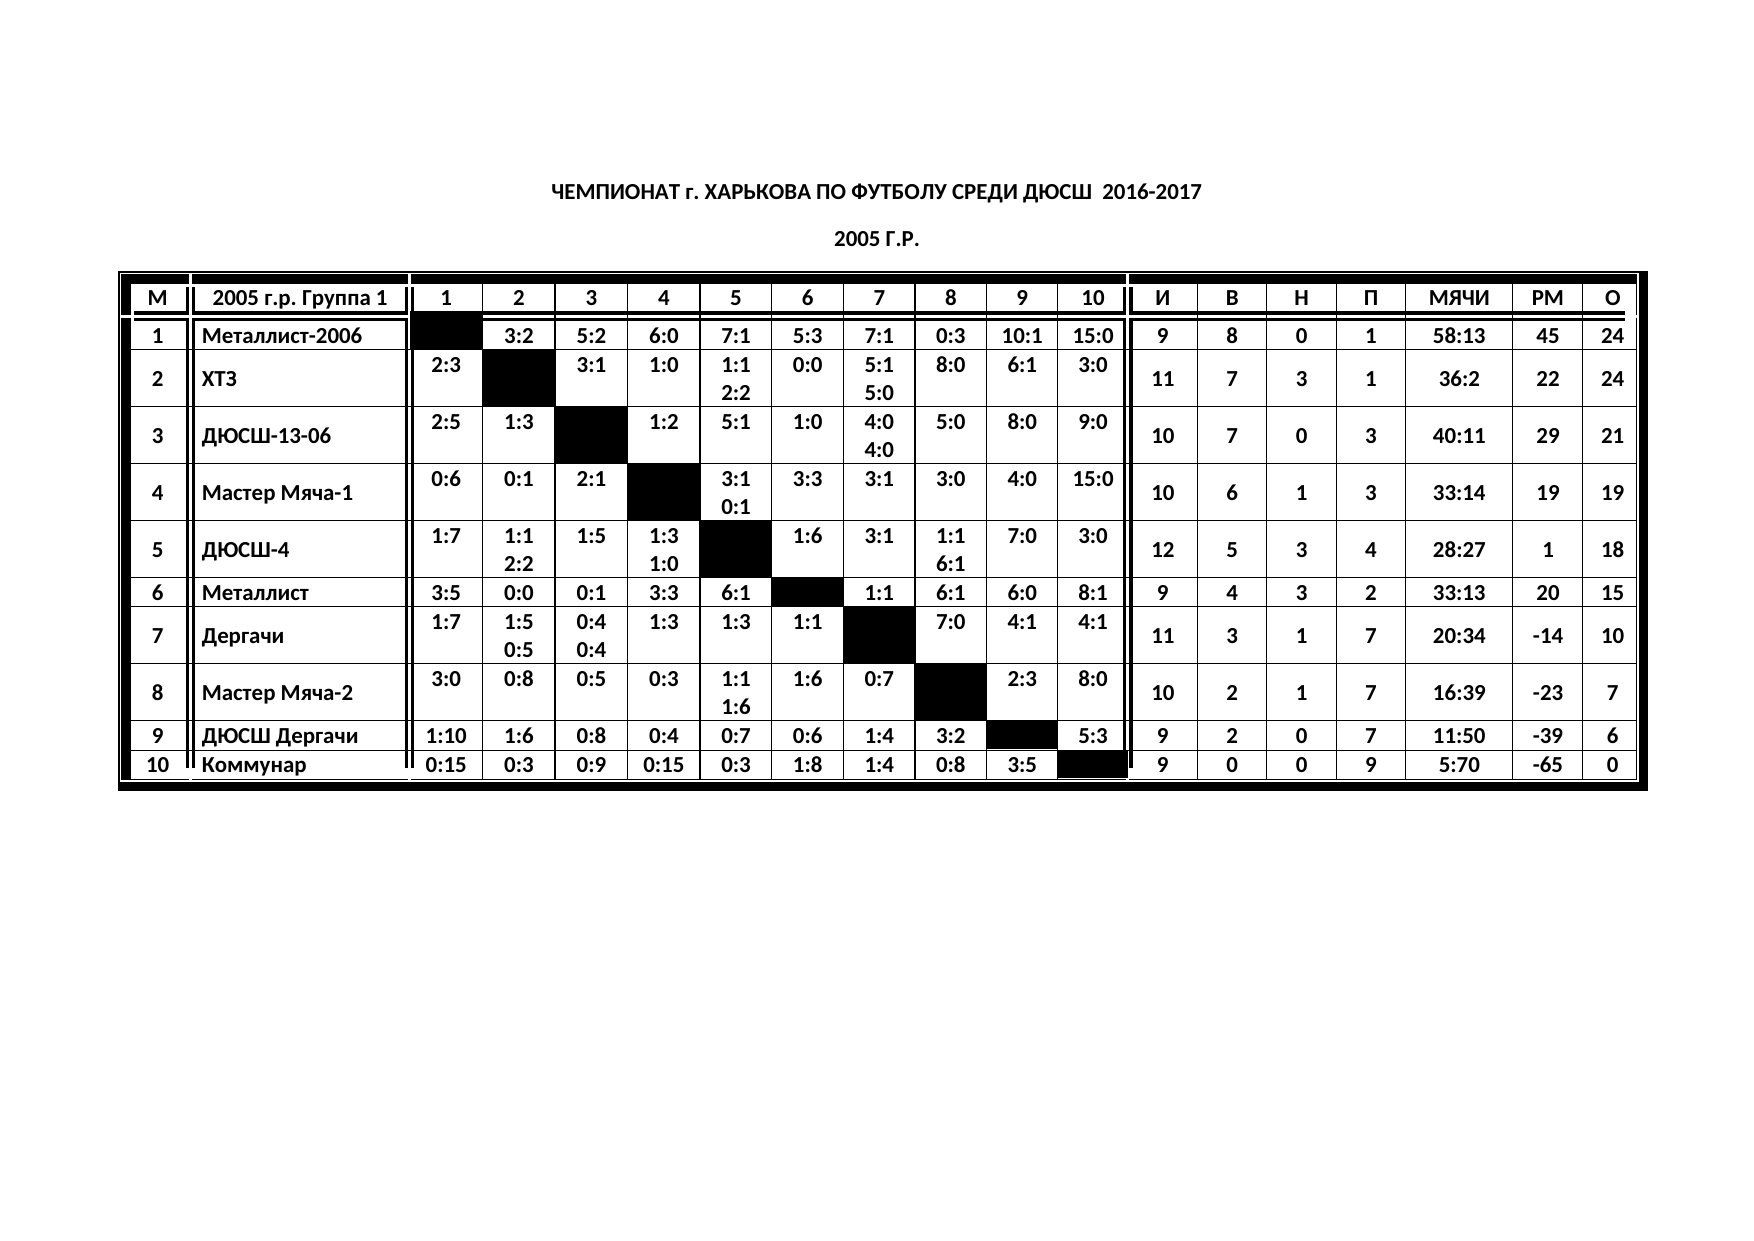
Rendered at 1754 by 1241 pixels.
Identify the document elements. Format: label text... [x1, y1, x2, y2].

table_cell 0 [1267, 721, 1336, 749]
table_cell 2 [1198, 721, 1266, 749]
table_cell 0 [1267, 407, 1336, 463]
table_cell 0:3 [701, 751, 771, 778]
table_cell 3:2 [916, 721, 986, 749]
table_header РМ [1513, 284, 1582, 311]
table_cell 7 [1198, 407, 1266, 463]
table_cell 1:6 [483, 721, 554, 749]
table_cell Металлист [195, 578, 405, 606]
table_cell 3 [1337, 407, 1405, 463]
table_cell Коммунар [190, 751, 409, 778]
table_header В [1198, 284, 1266, 311]
table_cell 0:3 [628, 664, 699, 720]
table_cell 1:8 [772, 751, 843, 778]
table_cell 4 [131, 464, 186, 520]
table_cell 7 [1337, 721, 1405, 749]
table_cell 28:27 [1406, 521, 1512, 577]
table_cell Мастер Мяча-1 [195, 464, 405, 520]
table_cell 0:5 [556, 664, 627, 720]
table_cell 1:4 [844, 721, 914, 749]
table_cell 19 [1583, 464, 1636, 520]
table_cell 0:8 [916, 751, 986, 778]
table_cell 3 [1198, 607, 1266, 663]
table_cell 29 [1513, 407, 1582, 463]
table_cell Металлист-2006 [190, 311, 409, 349]
table_cell 10 [1133, 407, 1197, 463]
table_cell 8:1 [1058, 578, 1123, 606]
table_cell [916, 664, 986, 720]
table_cell 0:9 [556, 751, 627, 778]
table_cell 5:2 [556, 321, 627, 349]
table_cell 3 [131, 407, 186, 463]
table_cell 1:10 [414, 721, 482, 749]
table_cell 0:0 [772, 350, 843, 406]
table_cell 3:1 [844, 521, 914, 577]
table_cell 4 [1337, 521, 1405, 577]
table_cell 19 [1513, 464, 1582, 520]
table_cell 0:3 [916, 321, 986, 349]
table_header 3 [556, 284, 627, 311]
table_cell 1 [1337, 350, 1405, 406]
table_cell 3:3 [772, 464, 843, 520]
table_cell 1:2 [628, 407, 699, 463]
table_cell 1 [1513, 521, 1582, 577]
table_cell 3 [1267, 521, 1336, 577]
table_cell 8:0 [987, 407, 1057, 463]
table_cell 8 [1198, 321, 1266, 349]
table_cell 0:0 [483, 578, 554, 606]
table_cell 0 [1583, 751, 1636, 778]
table_cell [1058, 751, 1128, 778]
table_header 2005 г.р. Группа 1 [190, 273, 409, 311]
table_cell [844, 607, 914, 663]
table_cell [410, 311, 482, 349]
table_cell 1:1 1:6 [701, 664, 771, 720]
table_cell 0 [1198, 751, 1266, 778]
table_cell 24 [1583, 350, 1636, 406]
table_cell 1:1 [844, 578, 914, 606]
table_cell [628, 464, 699, 520]
table_cell 10:1 [987, 321, 1057, 349]
table_cell 2 [1198, 664, 1266, 720]
table_header 10 [1058, 273, 1128, 311]
table_cell 12 [1133, 521, 1197, 577]
table_cell 4:1 [987, 607, 1057, 663]
table_cell 7 [131, 607, 186, 663]
table_cell 1:1 2:2 [701, 350, 771, 406]
table_cell 1:1 6:1 [916, 521, 986, 577]
table_cell 1 [124, 311, 190, 349]
table_cell 6:1 [701, 578, 771, 606]
table_header 7 [844, 284, 914, 311]
table_cell 3:0 [1058, 350, 1123, 406]
table_cell 24 [1583, 311, 1639, 349]
table_cell [987, 721, 1057, 749]
table_cell 20:34 [1406, 607, 1512, 663]
table_cell 3 [1337, 464, 1405, 520]
table_cell 3:3 [628, 578, 699, 606]
table_cell [701, 521, 771, 577]
table_cell ДЮСШ-4 [195, 521, 405, 577]
table_cell 0:7 [701, 721, 771, 749]
table_cell 6:1 [987, 350, 1057, 406]
table_cell ДЮСШ Дергачи [195, 721, 405, 749]
table_header 8 [916, 284, 986, 311]
table_header 6 [772, 284, 843, 311]
text ЧЕМПИОНАТ г. ХАРЬКОВА ПО ФУТБОЛУ СРЕДИ ДЮСШ 2016-2017 [118, 177, 1636, 205]
table_cell 10 [1133, 464, 1197, 520]
table_cell 5:3 [1058, 721, 1123, 749]
table_header П [1337, 284, 1405, 311]
table_cell 0:15 [628, 751, 699, 778]
table_cell 9 [1337, 751, 1405, 778]
table_cell 3 [1267, 350, 1336, 406]
table_cell Мастер Мяча-2 [195, 664, 405, 720]
table_cell 6 [1583, 721, 1636, 749]
table_cell 5 [1198, 521, 1266, 577]
table_cell 6:0 [987, 578, 1057, 606]
table_cell 3:0 [1058, 521, 1123, 577]
table_cell 3 [1267, 578, 1336, 606]
table_cell 45 [1513, 321, 1582, 349]
table_cell 9 [1128, 311, 1197, 349]
table_cell 6:0 [628, 321, 699, 349]
table_cell 3:0 [916, 464, 986, 520]
table_header И [1128, 273, 1197, 311]
table_cell 40:11 [1406, 407, 1512, 463]
table_cell 1:7 [414, 607, 482, 663]
table_cell 1:6 [772, 664, 843, 720]
table_cell 11:50 [1406, 721, 1512, 749]
table_cell -23 [1513, 664, 1582, 720]
table_cell 3:5 [414, 578, 482, 606]
table_cell 9 [1128, 751, 1197, 778]
table_cell 8 [131, 664, 186, 720]
table_cell 5 [131, 521, 186, 577]
table_cell 5:70 [1406, 751, 1512, 778]
table_cell 10 [1133, 664, 1197, 720]
text 2005 Г.Р. [118, 224, 1636, 252]
table_cell 1 [1267, 607, 1336, 663]
table_cell 9:0 [1058, 407, 1123, 463]
table_cell 5:3 [772, 321, 843, 349]
table_cell 1 [1337, 321, 1405, 349]
table_cell 3:0 [414, 664, 482, 720]
table_cell 1 [1267, 464, 1336, 520]
table_header 5 [701, 284, 771, 311]
table_cell 15 [1583, 578, 1636, 606]
table_cell 0:3 [483, 751, 554, 778]
table_cell 0 [1267, 321, 1336, 349]
table_cell 1:3 [701, 607, 771, 663]
table_cell 18 [1583, 521, 1636, 577]
table_cell 7:0 [987, 521, 1057, 577]
table_cell 1:5 [556, 521, 627, 577]
table_cell 7:1 [844, 321, 914, 349]
table_cell 20 [1513, 578, 1582, 606]
table_cell 0:1 [483, 464, 554, 520]
table_cell 1:7 [414, 521, 482, 577]
table_cell 0:4 [628, 721, 699, 749]
table_cell 0:8 [556, 721, 627, 749]
table_cell 5:0 [916, 407, 986, 463]
table_cell 58:13 [1406, 321, 1512, 349]
table_cell -65 [1513, 751, 1582, 778]
table_cell [483, 350, 554, 406]
table_cell 0:1 [556, 578, 627, 606]
table_cell 4:0 4:0 [844, 407, 914, 463]
table_cell 36:2 [1406, 350, 1512, 406]
table_cell 11 [1133, 607, 1197, 663]
table_cell 1:1 2:2 [483, 521, 554, 577]
table_cell 2:3 [987, 664, 1057, 720]
table_cell 1:5 0:5 [483, 607, 554, 663]
table_cell 0 [1267, 751, 1336, 778]
table_header 1 [410, 273, 482, 311]
table_cell 6 [1198, 464, 1266, 520]
table_cell 0:6 [772, 721, 843, 749]
table_cell 9 [1133, 578, 1197, 606]
table_cell 22 [1513, 350, 1582, 406]
table_cell 8:0 [916, 350, 986, 406]
table_cell 3:5 [987, 751, 1057, 778]
table_cell 6:1 [916, 578, 986, 606]
table_cell 7 [1198, 350, 1266, 406]
table_cell [556, 407, 627, 463]
table_cell 7 [1583, 664, 1636, 720]
table_cell Дергачи [195, 607, 405, 663]
table_cell 7 [1337, 607, 1405, 663]
table_cell 11 [1133, 350, 1197, 406]
table_header М [124, 273, 190, 311]
table_header 9 [987, 284, 1057, 311]
table_cell 33:14 [1406, 464, 1512, 520]
table_cell -39 [1513, 721, 1582, 749]
table_cell 1:3 [628, 607, 699, 663]
table_cell ХТЗ [195, 350, 405, 406]
table_cell 2:3 [414, 350, 482, 406]
table_cell 9 [1133, 721, 1197, 749]
table_cell ДЮСШ-13-06 [195, 407, 405, 463]
table_cell 15:0 [1058, 311, 1128, 349]
table_cell 2 [1337, 578, 1405, 606]
table_cell 1:4 [844, 751, 914, 778]
table_cell 2:1 [556, 464, 627, 520]
table_cell 16:39 [1406, 664, 1512, 720]
table_cell 3:1 [844, 464, 914, 520]
table_cell 15:0 [1058, 464, 1123, 520]
table_header МЯЧИ [1406, 284, 1512, 311]
table_cell 7:1 [701, 321, 771, 349]
table_cell 10 [1583, 607, 1636, 663]
table_cell 1:0 [772, 407, 843, 463]
table_cell 2 [131, 350, 186, 406]
table_cell 3:2 [483, 321, 554, 349]
table_cell 5:1 5:0 [844, 350, 914, 406]
table_cell 0:15 [410, 751, 482, 778]
table_header Н [1267, 284, 1336, 311]
table_cell 1:6 [772, 521, 843, 577]
table_cell 4:0 [987, 464, 1057, 520]
table_cell 1:3 [483, 407, 554, 463]
table_cell 0:7 [844, 664, 914, 720]
table_cell 10 [131, 751, 190, 778]
table_cell 3:1 [556, 350, 627, 406]
table_cell 1:0 [628, 350, 699, 406]
table_cell 0:6 [414, 464, 482, 520]
table_cell 9 [131, 721, 186, 749]
table_cell 0:8 [483, 664, 554, 720]
table_cell 6 [131, 578, 186, 606]
table_header 2 [483, 284, 554, 311]
table_cell 33:13 [1406, 578, 1512, 606]
table_cell 1:1 [772, 607, 843, 663]
table_cell 2:5 [414, 407, 482, 463]
table_cell 5:1 [701, 407, 771, 463]
table_cell 1 [1267, 664, 1336, 720]
table_cell 7:0 [916, 607, 986, 663]
table_cell -14 [1513, 607, 1582, 663]
table_cell [772, 578, 843, 606]
table_header 4 [628, 284, 699, 311]
table_cell 8:0 [1058, 664, 1123, 720]
table_cell 0:4 0:4 [556, 607, 627, 663]
table_cell 7 [1337, 664, 1405, 720]
table_header О [1583, 284, 1636, 311]
table_cell 4 [1198, 578, 1266, 606]
table_cell 1:3 1:0 [628, 521, 699, 577]
table_cell 21 [1583, 407, 1636, 463]
table_cell 3:1 0:1 [701, 464, 771, 520]
table_cell 4:1 [1058, 607, 1123, 663]
